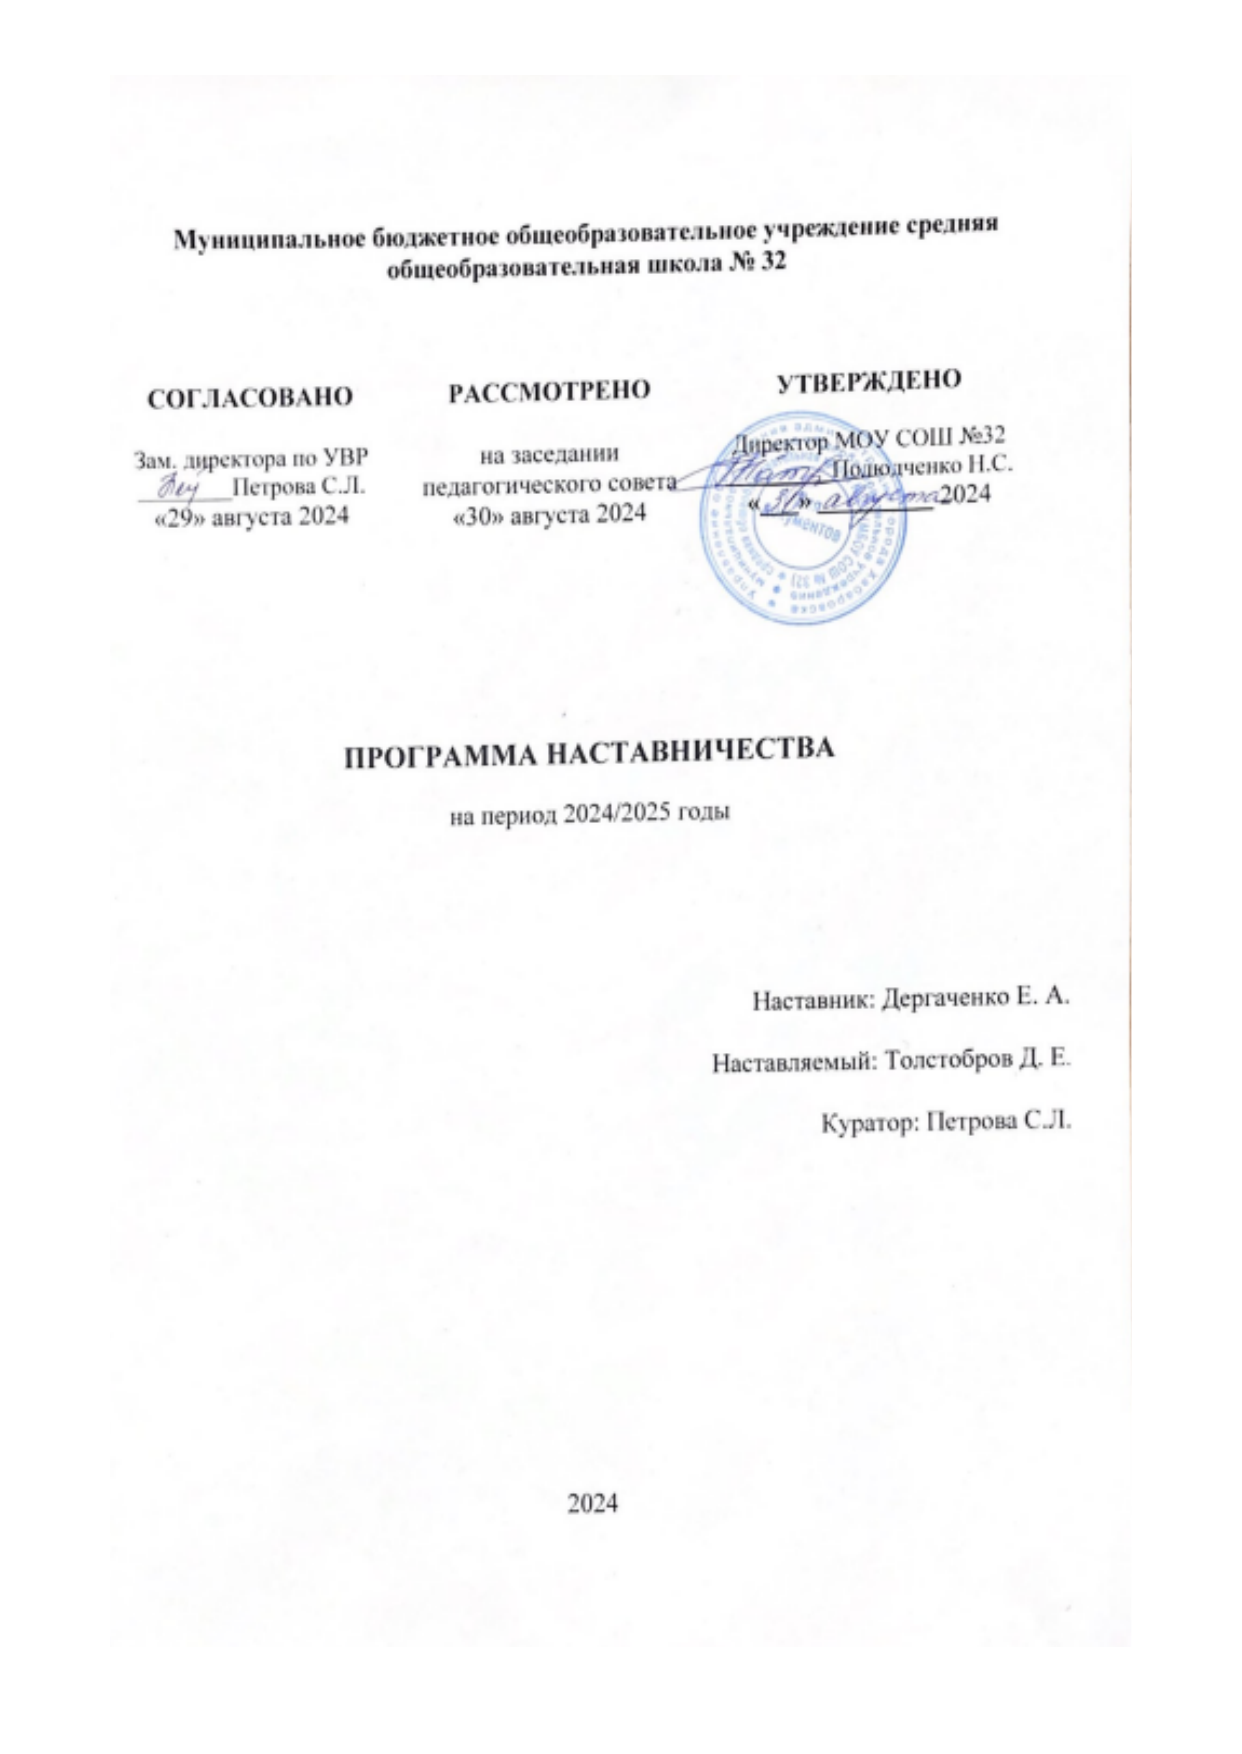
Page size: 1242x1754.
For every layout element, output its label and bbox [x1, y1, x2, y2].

picture [110, 75, 1132, 1647]
